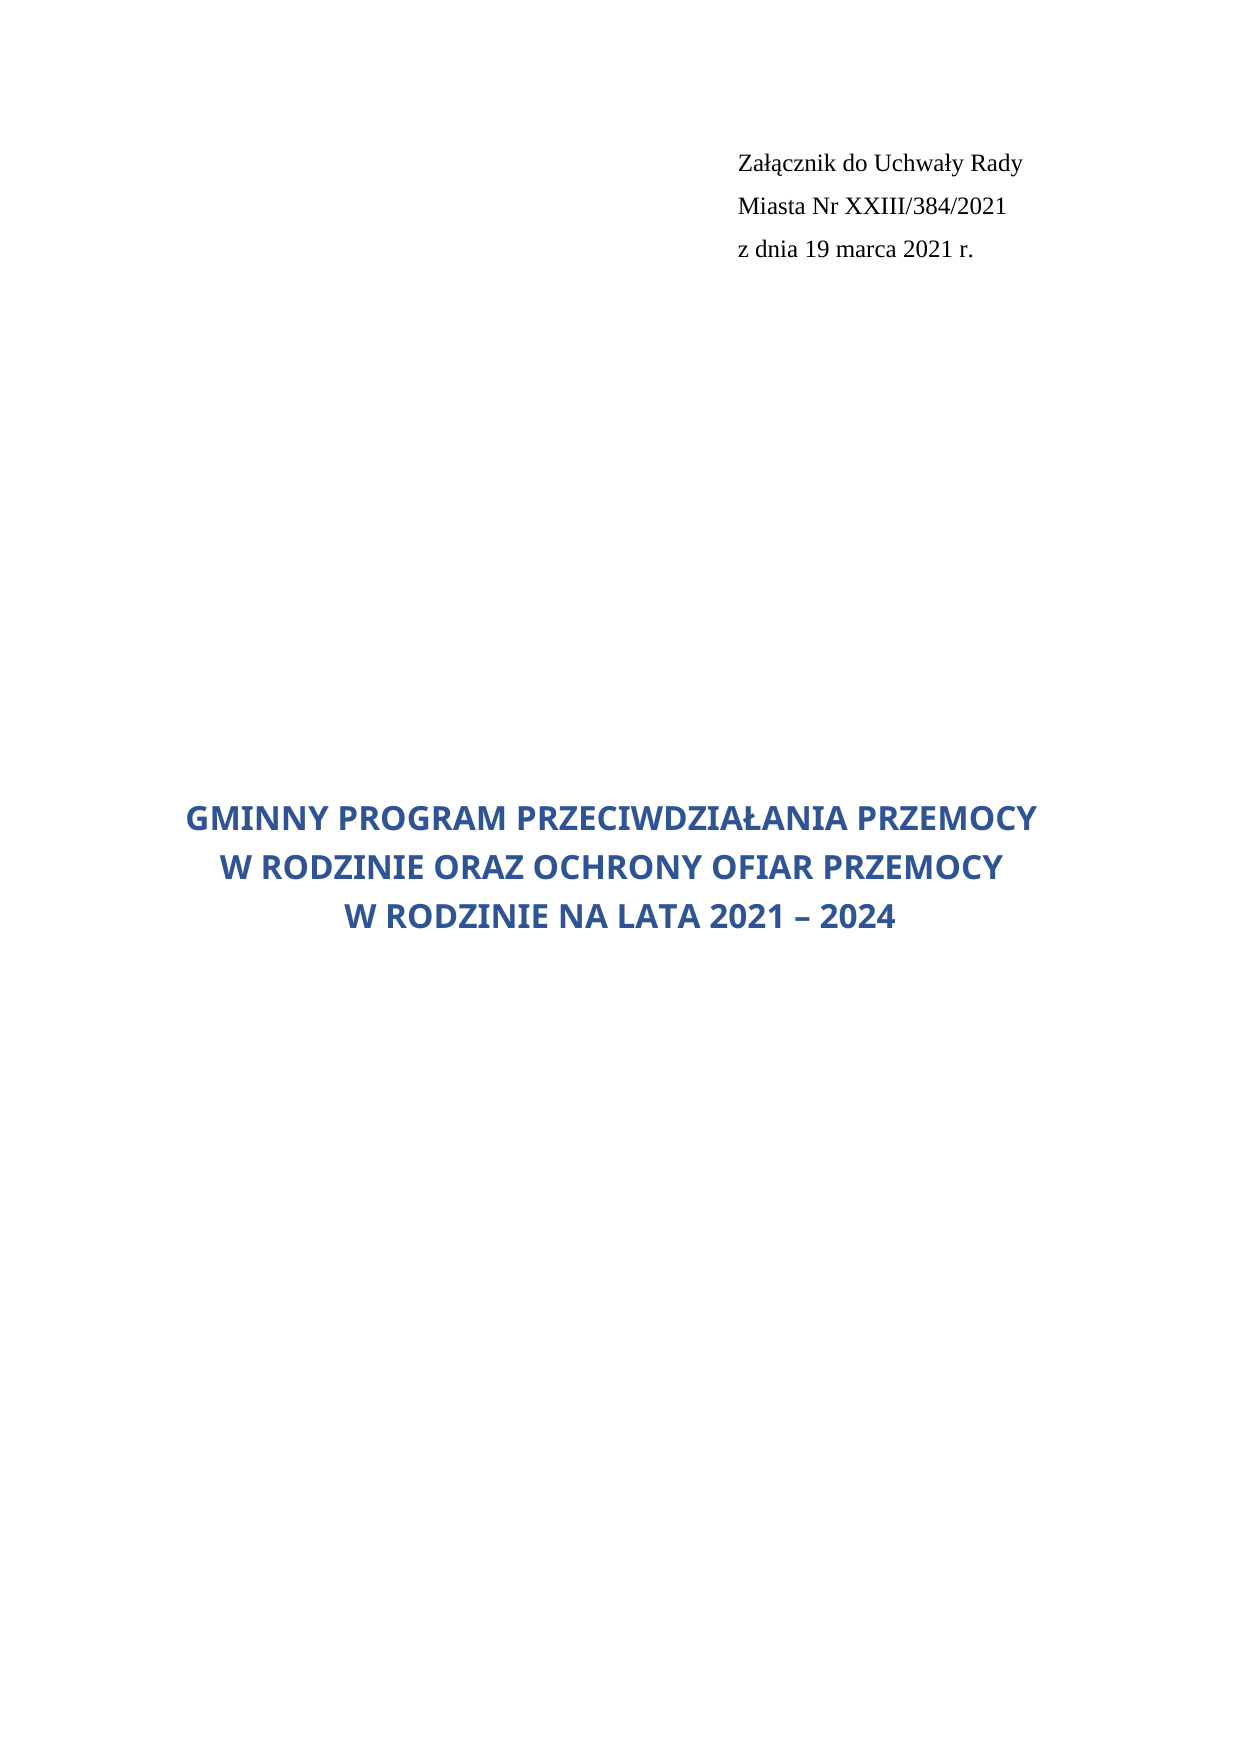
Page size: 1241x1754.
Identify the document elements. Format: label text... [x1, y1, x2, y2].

text Załącznik do Uchwały Rady Miasta Nr XXIII/384/2021 z dnia 19 marca 2021 r. [738, 148, 1093, 263]
subtitle GMINNY PROGRAM PRZECIWDZIAŁANIA PRZEMOCY W RODZINIE ORAZ OCHRONY OFIAR PRZEMOCY W RODZINIE NA LATA 2021 – 2024 [148, 795, 1093, 938]
